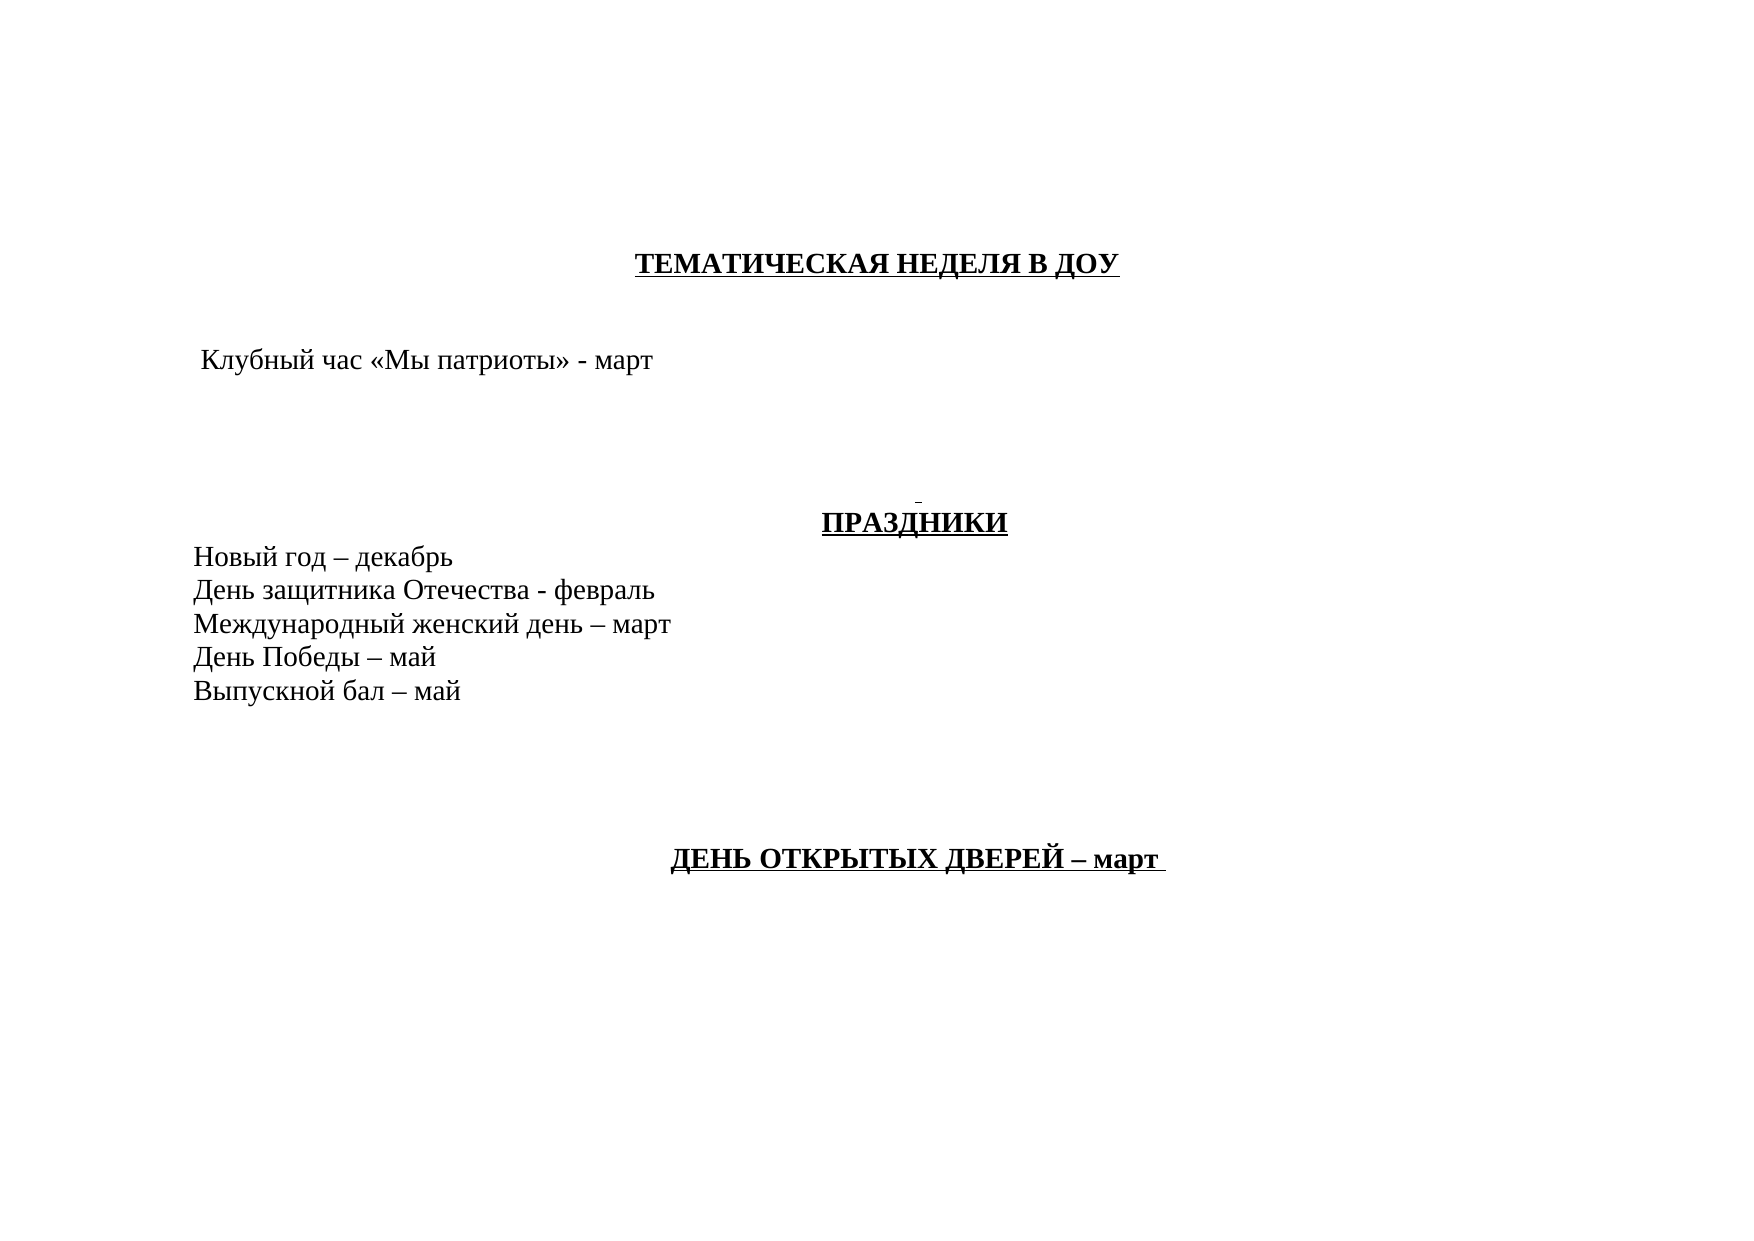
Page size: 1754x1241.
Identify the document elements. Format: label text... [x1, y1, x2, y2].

text ТЕМАТИЧЕСКАЯ НЕДЕЛЯ В ДОУ [118, 247, 1636, 280]
text День Победы – май [193, 639, 1636, 673]
text Выпускной бал – май [193, 673, 1636, 707]
text Международный женский день – март [193, 606, 1636, 639]
text ПРАЗДНИКИ [193, 505, 1636, 539]
text День защитника Отечества - февраль [193, 572, 1636, 606]
text ДЕНЬ ОТКРЫТЫХ ДВЕРЕЙ – март [193, 841, 1636, 874]
text Клубный час «Мы патриоты» - март [193, 342, 1636, 376]
text Новый год – декабрь [193, 539, 1636, 572]
